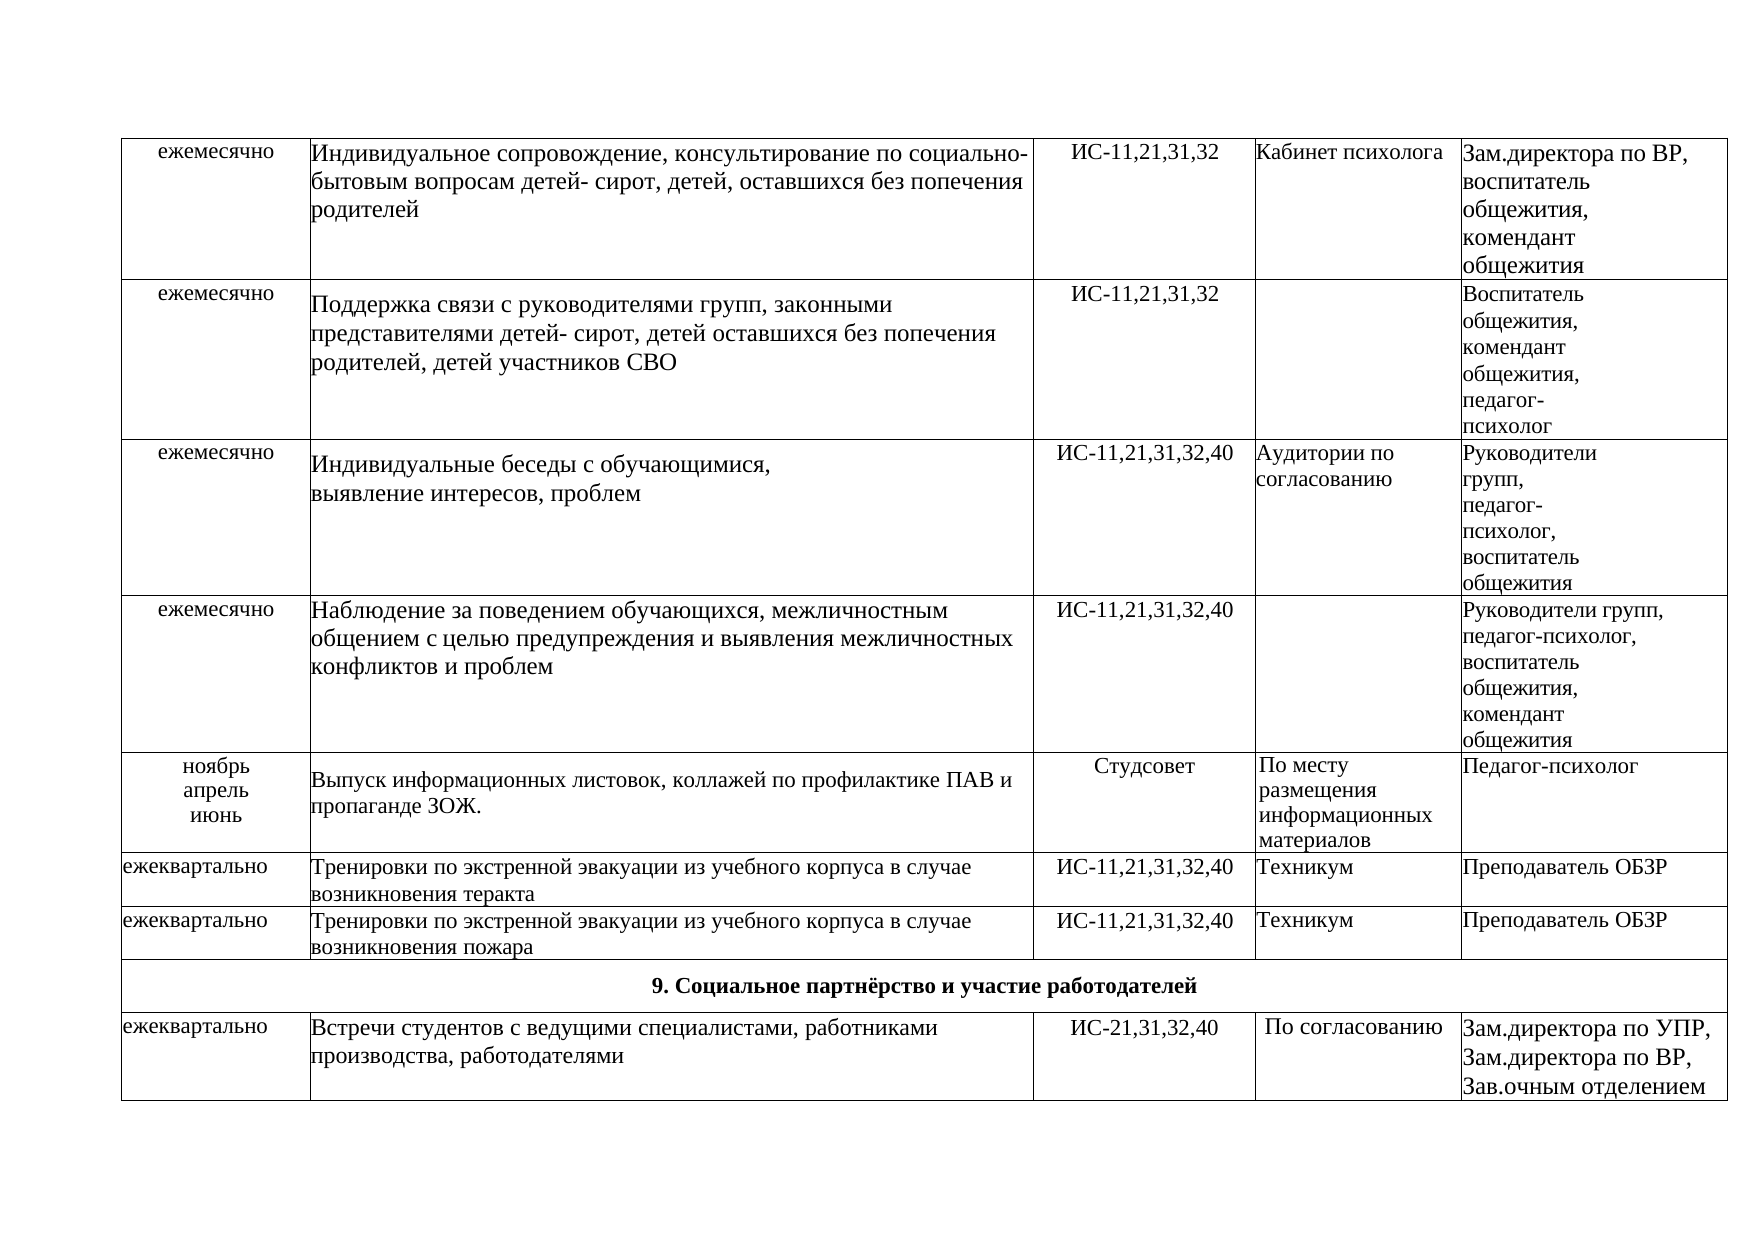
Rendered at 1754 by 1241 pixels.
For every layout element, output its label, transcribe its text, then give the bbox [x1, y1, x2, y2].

table_cell Студсовет [1034, 753, 1255, 852]
table_cell ИС-21,31,32,40 [1034, 1013, 1255, 1099]
table_cell ежемесячно [122, 139, 310, 279]
table_cell Индивидуальное сопровождение, консультирование по социально- бытовым вопросам детей- сирот, детей, оставшихся без попечения родителей [311, 139, 1033, 279]
table_cell [1256, 280, 1461, 439]
table_cell Тренировки по экстренной эвакуации из учебного корпуса в случае возникновения теракта [311, 853, 1033, 906]
table_cell ежеквартально [122, 907, 310, 959]
table_cell Преподаватель ОБЗР [1462, 907, 1727, 959]
table_cell Поддержка связи с руководителями групп, законными представителями детей- сирот, детей оставшихся без попечения родителей, детей участников СВО [311, 280, 1033, 439]
table_cell ИС-11,21,31,32 [1034, 280, 1255, 439]
table_cell ежемесячно [122, 440, 310, 595]
table_cell ежемесячно [122, 596, 310, 752]
table_cell ежемесячно [122, 280, 310, 439]
table_cell ИС-11,21,31,32 [1034, 139, 1255, 279]
table_cell Воспитатель общежития, комендант общежития, педагог-психолог [1462, 280, 1727, 439]
table_cell ноябрь апрель июнь [122, 753, 310, 852]
table_cell ИС-11,21,31,32,40 [1034, 596, 1255, 752]
table_cell Техникум [1256, 907, 1461, 959]
table_cell По согласованию [1256, 1013, 1461, 1099]
table_cell Преподаватель ОБЗР [1462, 853, 1727, 906]
table_cell [1256, 596, 1461, 752]
table_cell Руководители групп, педагог-психолог, воспитатель общежития, комендант общежития [1462, 596, 1727, 752]
table_cell ежеквартально [122, 1013, 310, 1099]
table_cell Техникум [1256, 853, 1461, 906]
table_cell Зам.директора по ВР, воспитатель общежития, комендант общежития [1462, 139, 1727, 279]
table_cell Кабинет психолога [1256, 139, 1461, 279]
table_cell Руководители групп, педагог-психолог, воспитатель общежития [1462, 440, 1727, 595]
table_cell Наблюдение за поведением обучающихся, межличностным общением с целью предупреждения и выявления межличностных конфликтов и проблем [311, 596, 1033, 752]
table_cell ежеквартально [122, 853, 310, 906]
table_cell 9. Социальное партнёрство и участие работодателей [122, 960, 1727, 1012]
table_cell Аудитории по согласованию [1256, 440, 1461, 595]
table_cell По месту размещения информационных материалов [1256, 753, 1461, 852]
table_cell Встречи студентов с ведущими специалистами, работниками производства, работодателями [311, 1013, 1033, 1099]
table_cell Выпуск информационных листовок, коллажей по профилактике ПАВ и пропаганде ЗОЖ. [311, 753, 1033, 852]
table_cell Тренировки по экстренной эвакуации из учебного корпуса в случае возникновения пожара [311, 907, 1033, 959]
table_cell ИС-11,21,31,32,40 [1034, 907, 1255, 959]
table_cell Педагог-психолог [1462, 753, 1727, 852]
table_cell Зам.директора по УПР, Зам.директора по ВР, Зав.очным отделением [1462, 1013, 1727, 1099]
table_cell ИС-11,21,31,32,40 [1034, 853, 1255, 906]
table_cell ИС-11,21,31,32,40 [1034, 440, 1255, 595]
table_cell Индивидуальные беседы с обучающимися, выявление интересов, проблем [311, 440, 1033, 595]
